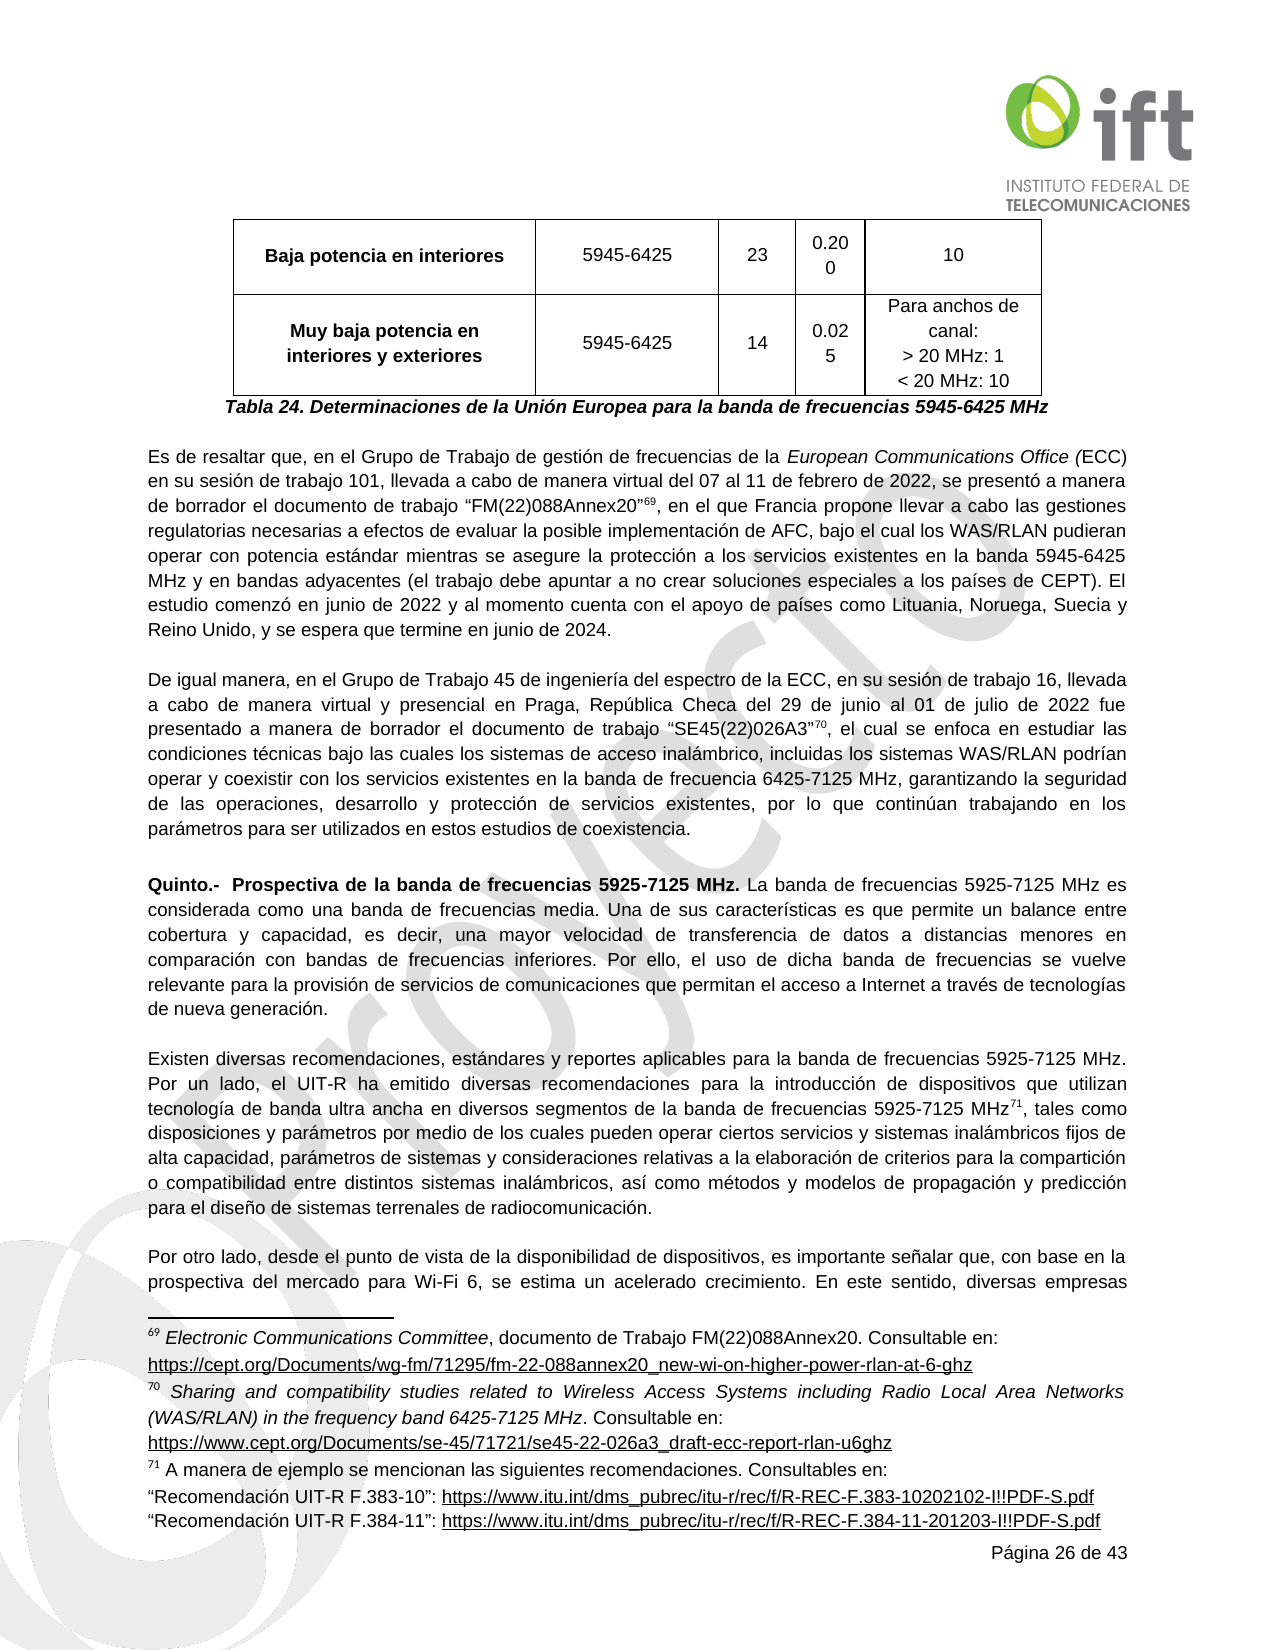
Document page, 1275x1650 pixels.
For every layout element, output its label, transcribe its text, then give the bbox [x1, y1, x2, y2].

table_cell Baja potencia en interiores [234, 220, 535, 294]
picture [0, 0, 1269, 1650]
text Es de resaltar que, en el Grupo de Trabajo de gestión de frecuencias de la European Communications Office (ECC) en su sesión de trabajo 101, llevada a cabo de manera virtual del 07 al 11 de febrero de 2022, se presentó a manera de borrador el documento de trabajo “FM(22)088Annex20”, en el que Francia propone llevar a cabo las gestiones regulatorias necesarias a efectos de evaluar la posible implementación de AFC, bajo el cual los WAS/RLAN pudieran operar con potencia estándar mientras se asegure la protección a los servicios existentes en la banda 5945-6425 MHz y en bandas adyacentes (el trabajo debe apuntar a no crear soluciones especiales a los países de CEPT). El estudio comenzó en junio de 2022 y al momento cuenta con el apoyo de países como Lituania, Noruega, Suecia y Reino Unido, y se espera que termine en junio de 2024. [148, 445, 1127, 641]
table_cell 0.025 [796, 295, 864, 395]
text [148, 1246, 1127, 1292]
table_cell 5945-6425 [536, 295, 718, 395]
text De igual manera, en el Grupo de Trabajo 45 de ingeniería del espectro de la ECC, en su sesión de trabajo 16, llevada a cabo de manera virtual y presencial en Praga, República Checa del 29 de junio al 01 de julio de 2022 fue presentado a manera de borrador el documento de trabajo “SE45(22)026A3”, el cual se enfoca en estudiar las condiciones técnicas bajo las cuales los sistemas de acceso inalámbrico, incluidas los sistemas WAS/RLAN podrían operar y coexistir con los servicios existentes en la banda de frecuencia 6425-7125 MHz, garantizando la seguridad de las operaciones, desarrollo y protección de servicios existentes, por lo que continúan trabajando en los parámetros para ser utilizados en estos estudios de coexistencia. [148, 668, 1127, 839]
table_cell 0.200 [796, 220, 864, 294]
table_cell Muy baja potencia en interiores y exteriores [234, 295, 535, 395]
table_cell 23 [719, 220, 795, 294]
list Existen diversas recomendaciones, estándares y reportes aplicables para la banda de frecuencias 5925-7125 MHz. Por un lado, el UIT-R ha emitido diversas recomendaciones para la introducción de dispositivos que utilizan tecnología de banda ultra ancha en diversos segmentos de la banda de frecuencias 5925-7125 MHz, tales como disposiciones y parámetros por medio de los cuales pueden operar ciertos servicios y sistemas inalámbricos fijos de alta capacidad, parámetros de sistemas y consideraciones relativas a la elaboración de criterios para la compartición o compatibilidad entre distintos sistemas inalámbricos, así como métodos y modelos de propagación y predicción para el diseño de sistemas terrenales de radiocomunicación. [148, 1048, 1127, 1218]
table_cell Para anchos de canal: > 20 MHz: 1 < 20 MHz: 10 [866, 295, 1041, 395]
table_cell 14 [719, 295, 795, 395]
table_cell 5945-6425 [536, 220, 718, 294]
text Tabla 24. Determinaciones de la Unión Europea para la banda de frecuencias 5945-6425 MHz [148, 396, 1127, 417]
subtitle Prospectiva de la banda de frecuencias 5925-7125 MHz. La banda de frecuencias 5925-7125 MHz es considerada como una banda de frecuencias media. Una de sus características es que permite un balance entre cobertura y capacidad, es decir, una mayor velocidad de transferencia de datos a distancias menores en comparación con bandas de frecuencias inferiores. Por ello, el uso de dicha banda de frecuencias se vuelve relevante para la provisión de servicios de comunicaciones que permitan el acceso a Internet a través de tecnologías de nueva generación. [148, 874, 1127, 1020]
table_cell 10 [866, 220, 1041, 294]
